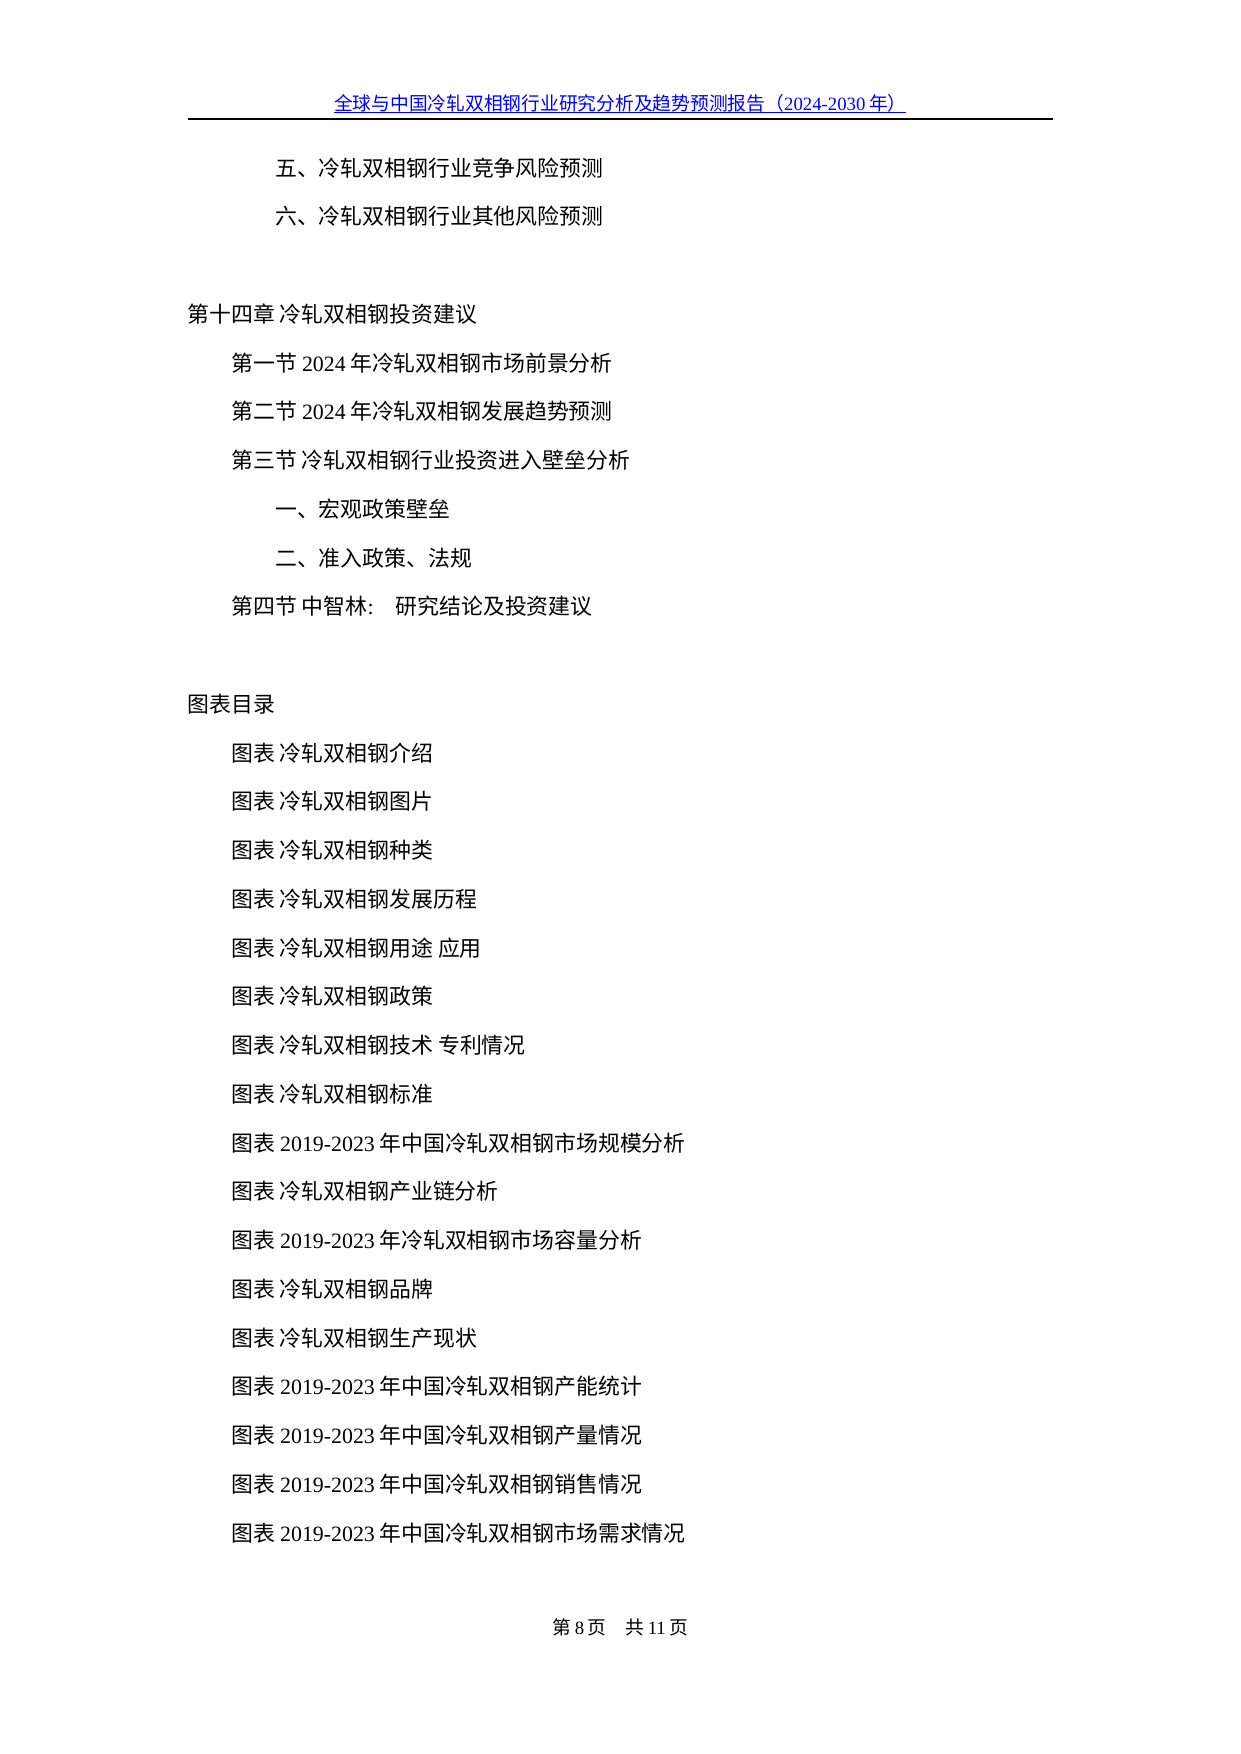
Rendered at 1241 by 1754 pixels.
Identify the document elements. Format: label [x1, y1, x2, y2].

text [187, 150, 1053, 1548]
